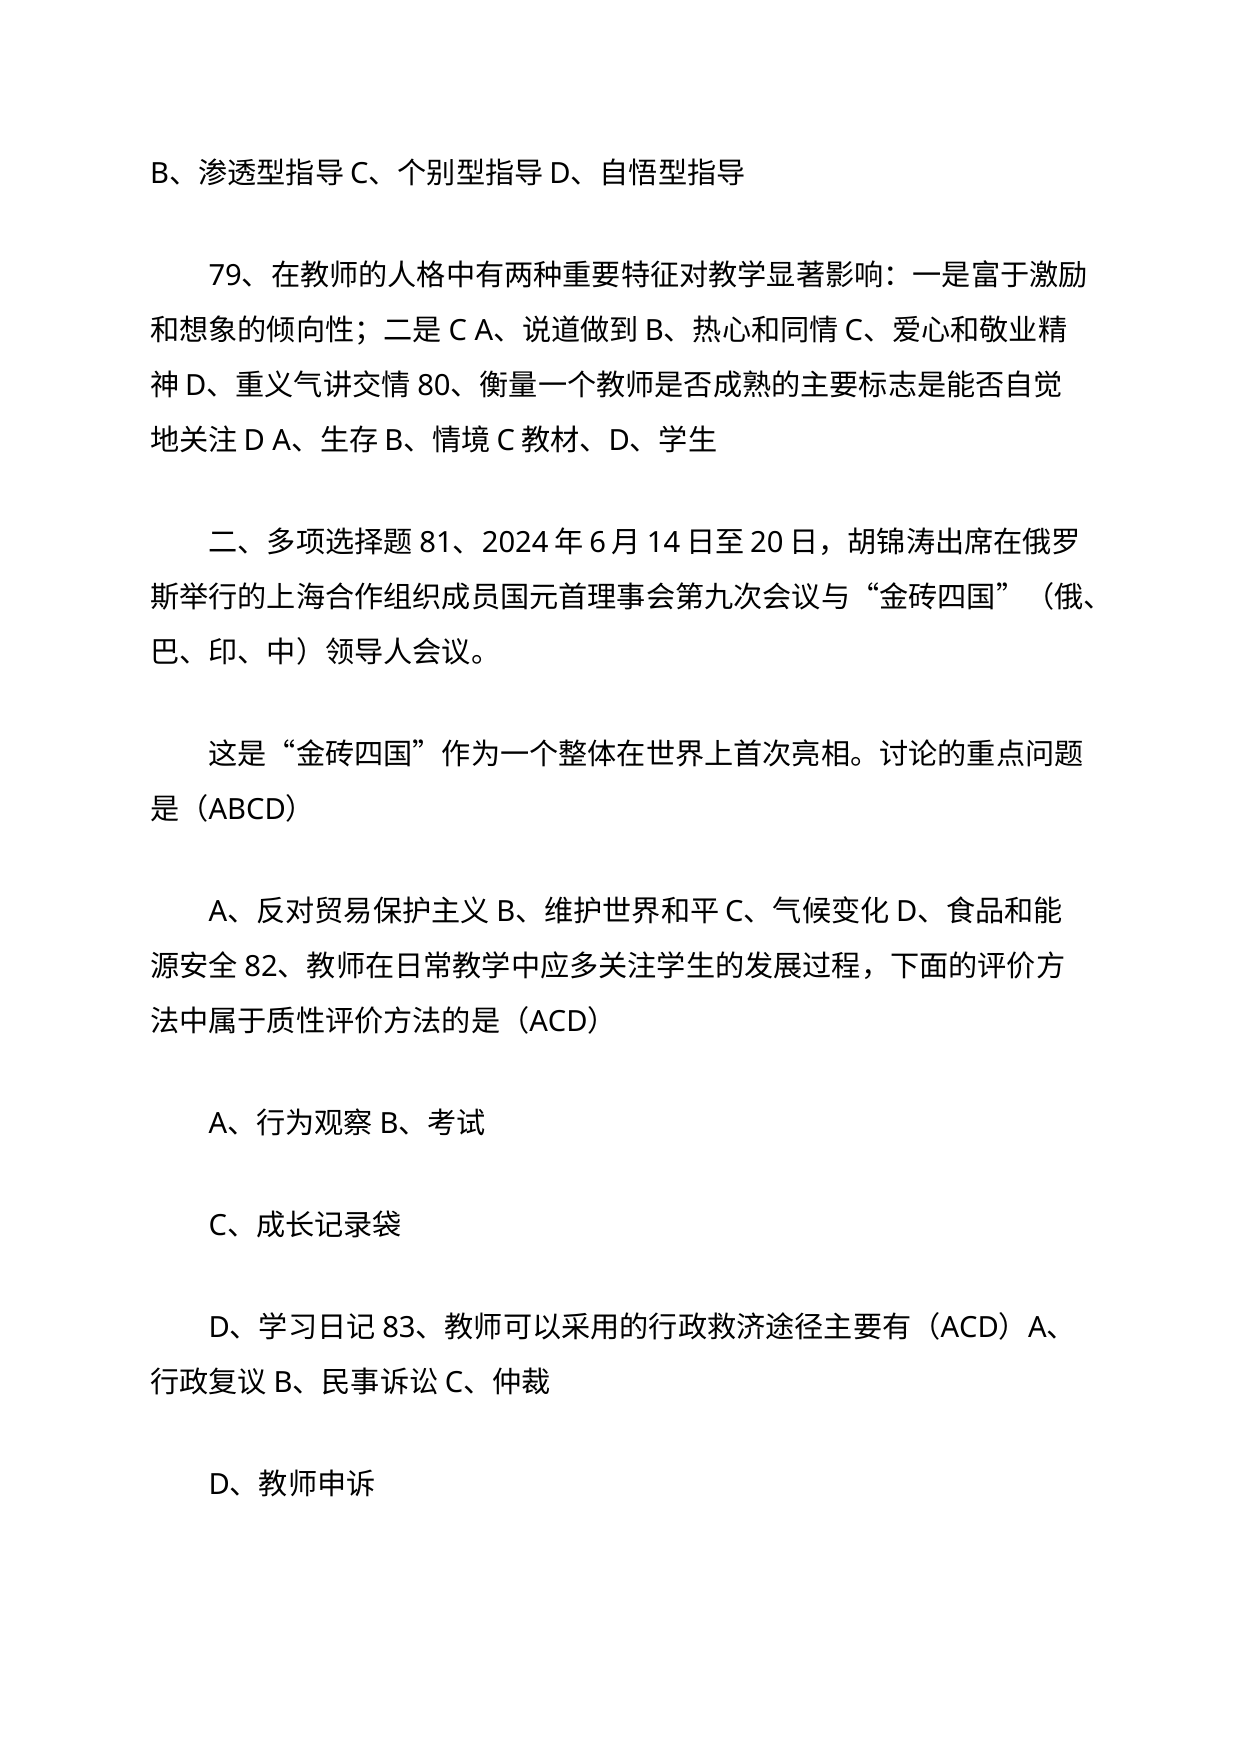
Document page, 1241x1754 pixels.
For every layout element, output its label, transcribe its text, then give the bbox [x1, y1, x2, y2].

text A、行为观察 B、考试 [150, 1099, 1090, 1142]
text C、成长记录袋 [150, 1201, 1090, 1244]
text 79、在教师的人格中有两种重要特征对教学显著影响：一是富于激励和想象的倾向性；二是 C A、说道做到B、热心和同情C、爱心和敬业精神D、重义气讲交情 80、衡量一个教师是否成熟的主要标志是能否自觉地关注D A、生存B、情境C教材、D、学生 [150, 252, 1090, 459]
text 二、多项选择题 81、2024年6月14日至20日，胡锦涛出席在俄罗斯举行的上海合作组织成员国元首理事会第九次会议与“金砖四国”（俄、巴、印、中）领导人会议。 [150, 519, 1090, 671]
text 这是“金砖四国”作为一个整体在世界上首次亮相。讨论的重点问题是（ABCD） [150, 731, 1090, 828]
text D、教师申诉 [150, 1460, 1090, 1503]
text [150, 150, 1090, 192]
text D、学习日记 83、教师可以采用的行政救济途径主要有（ACD）A、行政复议 B、民事诉讼 C、仲裁 [150, 1303, 1090, 1401]
text A、反对贸易保护主义 B、维护世界和平C、气候变化 D、食品和能源安全 82、教师在日常教学中应多关注学生的发展过程，下面的评价方法中属于质性评价方法的是（ACD） [150, 887, 1090, 1040]
